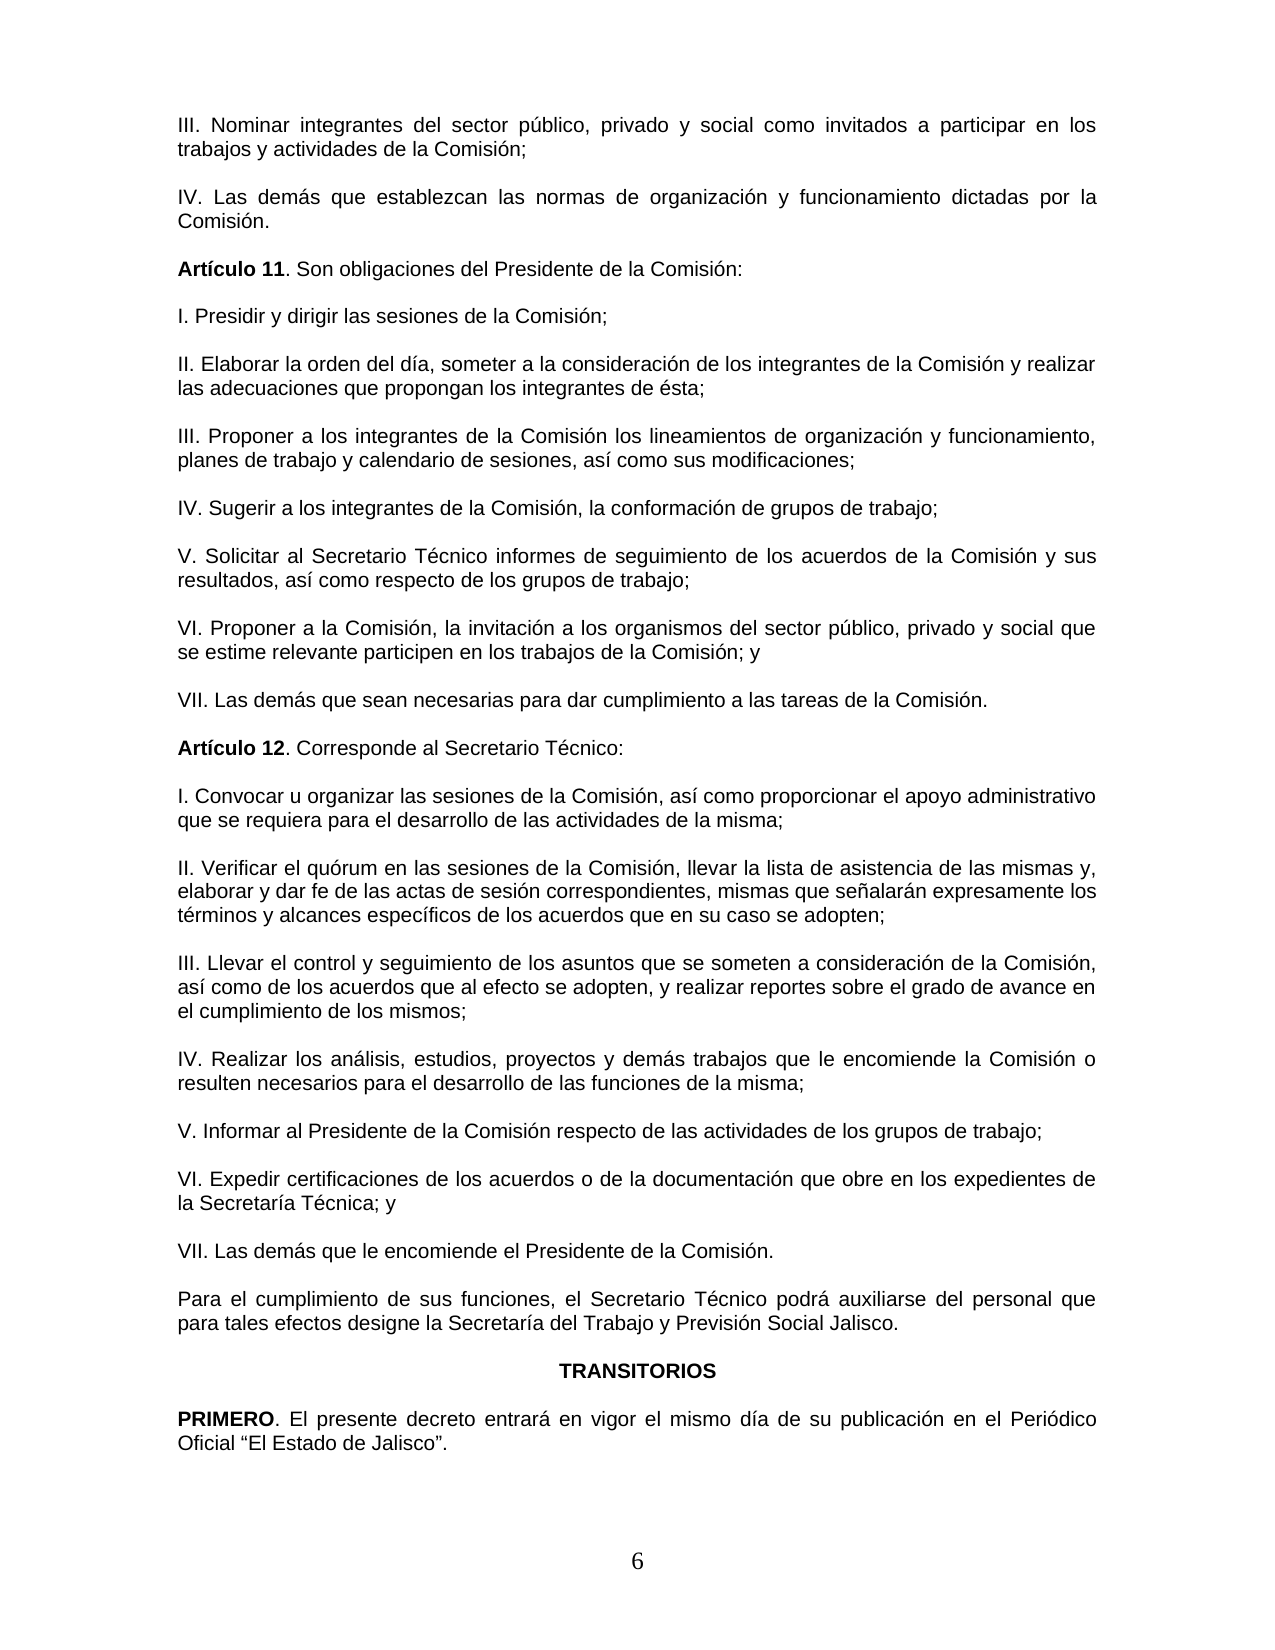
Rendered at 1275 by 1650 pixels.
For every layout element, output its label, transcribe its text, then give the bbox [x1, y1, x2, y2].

text Artículo 12. Corresponde al Secretario Técnico: [177, 736, 1098, 759]
text VI. Expedir certificaciones de los acuerdos o de la documentación que obre en los expedientes de la Secretaría Técnica; y [177, 1167, 1098, 1215]
text IV. Realizar los análisis, estudios, proyectos y demás trabajos que le encomiende la Comisión o resulten necesarios para el desarrollo de las funciones de la misma; [177, 1047, 1098, 1095]
text V. Solicitar al Secretario Técnico informes de seguimiento de los acuerdos de la Comisión y sus resultados, así como respecto de los grupos de trabajo; [177, 544, 1098, 592]
text I. Convocar u organizar las sesiones de la Comisión, así como proporcionar el apoyo administrativo que se requiera para el desarrollo de las actividades de la misma; [177, 783, 1098, 831]
text VI. Proponer a la Comisión, la invitación a los organismos del sector público, privado y social que se estime relevante participen en los trabajos de la Comisión; y [177, 616, 1098, 664]
text V. Informar al Presidente de la Comisión respecto de las actividades de los grupos de trabajo; [177, 1119, 1098, 1143]
text III. Proponer a los integrantes de la Comisión los lineamientos de organización y funcionamiento, planes de trabajo y calendario de sesiones, así como sus modificaciones; [177, 424, 1098, 472]
text TRANSITORIOS [177, 1358, 1098, 1382]
text III. Nominar integrantes del sector público, privado y social como invitados a participar en los trabajos y actividades de la Comisión; [177, 113, 1098, 161]
text Para el cumplimiento de sus funciones, el Secretario Técnico podrá auxiliarse del personal que para tales efectos designe la Secretaría del Trabajo y Previsión Social Jalisco. [177, 1287, 1098, 1334]
text PRIMERO. El presente decreto entrará en vigor el mismo día de su publicación en el Periódico Oficial “El Estado de Jalisco”. [177, 1406, 1098, 1454]
text II. Elaborar la orden del día, someter a la consideración de los integrantes de la Comisión y realizar las adecuaciones que propongan los integrantes de ésta; [177, 352, 1098, 400]
text VII. Las demás que le encomiende el Presidente de la Comisión. [177, 1239, 1098, 1263]
text IV. Las demás que establezcan las normas de organización y funcionamiento dictadas por la Comisión. [177, 184, 1098, 232]
text III. Llevar el control y seguimiento de los asuntos que se someten a consideración de la Comisión, así como de los acuerdos que al efecto se adopten, y realizar reportes sobre el grado de avance en el cumplimiento de los mismos; [177, 951, 1098, 1023]
text Artículo 11. Son obligaciones del Presidente de la Comisión: [177, 256, 1098, 280]
text IV. Sugerir a los integrantes de la Comisión, la conformación de grupos de trabajo; [177, 496, 1098, 520]
text VII. Las demás que sean necesarias para dar cumplimiento a las tareas de la Comisión. [177, 688, 1098, 712]
text II. Verificar el quórum en las sesiones de la Comisión, llevar la lista de asistencia de las mismas y, elaborar y dar fe de las actas de sesión correspondientes, mismas que señalarán expresamente los términos y alcances específicos de los acuerdos que en su caso se adopten; [177, 855, 1098, 927]
text I. Presidir y dirigir las sesiones de la Comisión; [177, 304, 1098, 328]
